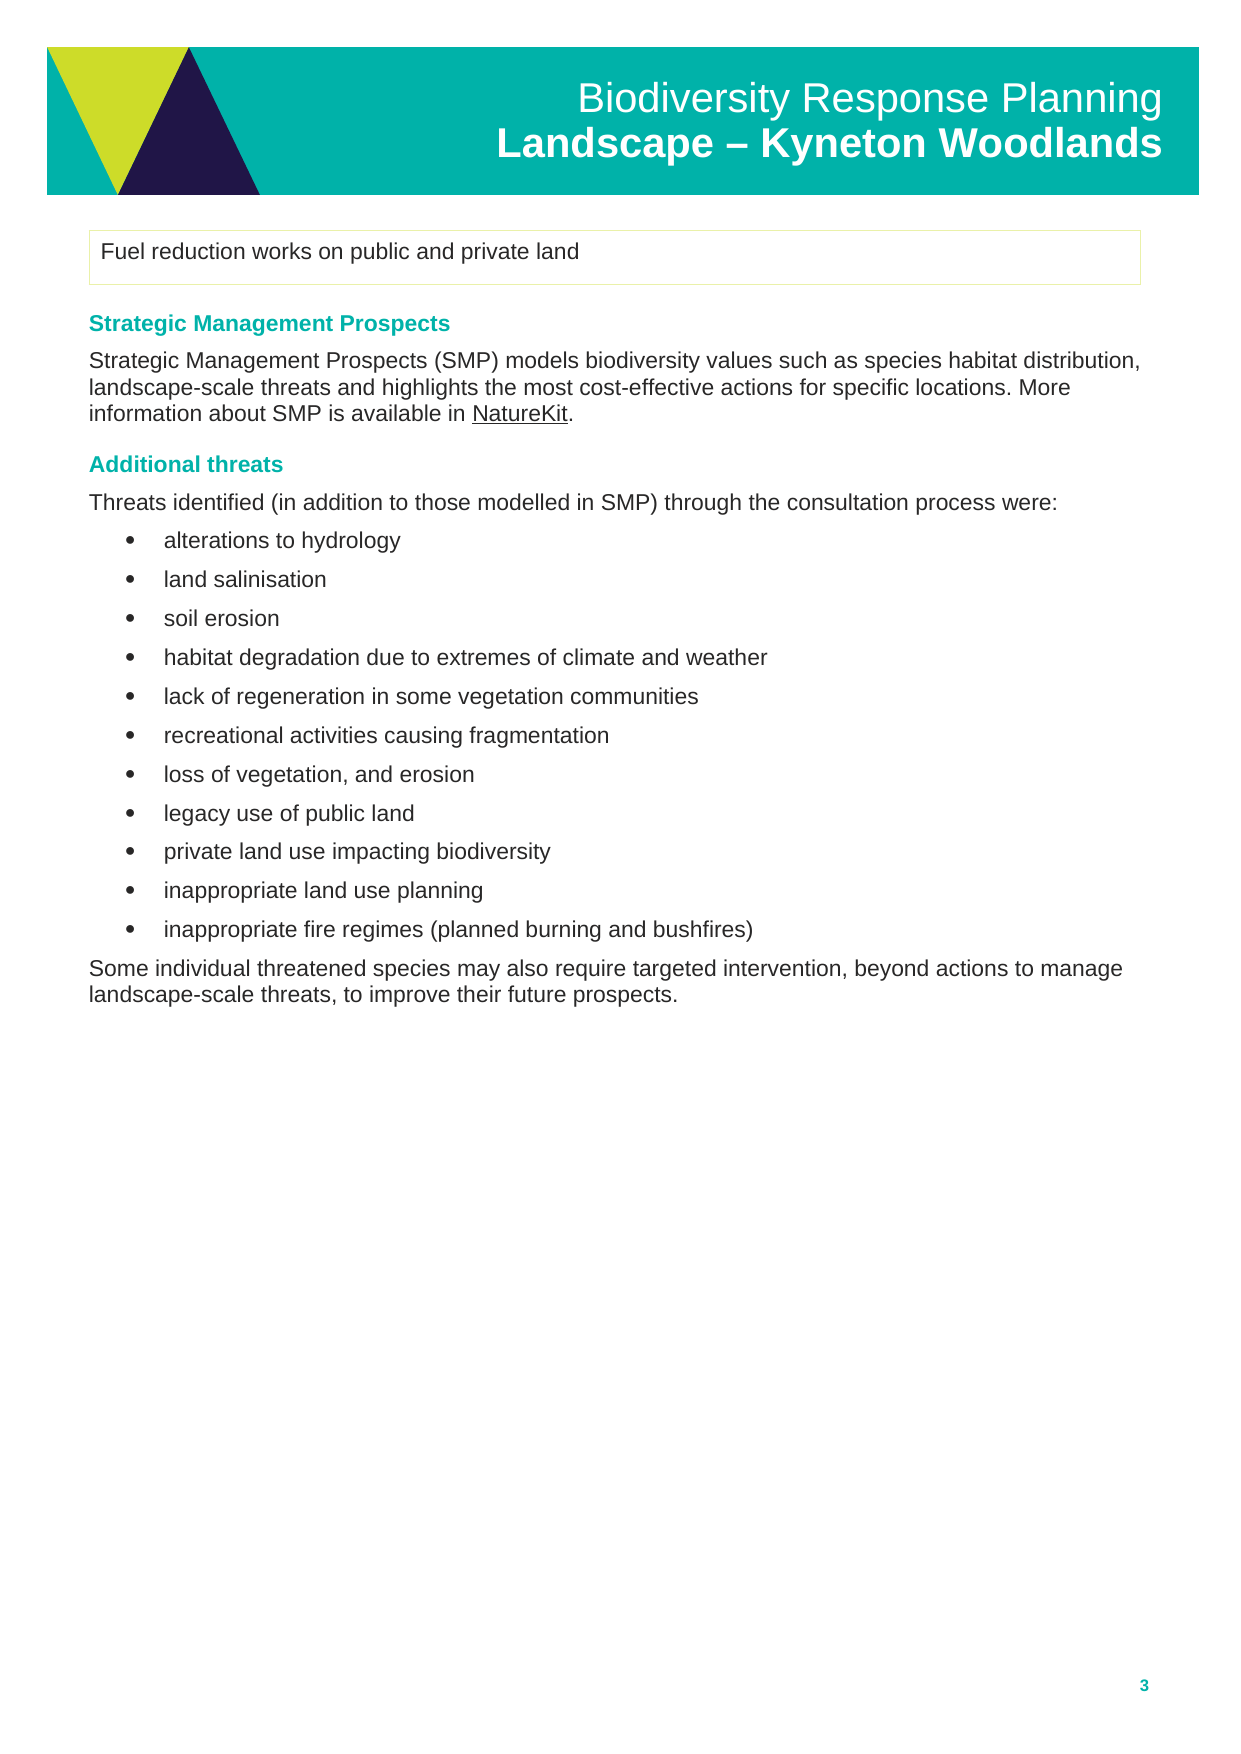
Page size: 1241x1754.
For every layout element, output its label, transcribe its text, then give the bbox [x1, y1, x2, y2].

text Strategic Management Prospects (SMP) models biodiversity values such as species habitat distribution, landscape-scale threats and highlights the most cost-effective actions for specific locations. More information about SMP is available in NatureKit. [89, 347, 1152, 426]
list habitat degradation due to extremes of climate and weather [126, 644, 1152, 670]
text Some individual threatened species may also require targeted intervention, beyond actions to manage landscape-scale threats, to improve their future prospects. [89, 955, 1152, 1008]
list private land use impacting biodiversity [126, 838, 1152, 865]
list inappropriate land use planning [126, 877, 1152, 903]
list land salinisation [126, 566, 1152, 593]
list recreational activities causing fragmentation [126, 722, 1152, 748]
table_cell Fuel reduction works on public and private land [90, 231, 1140, 283]
subtitle Additional threats [89, 451, 1152, 478]
list loss of vegetation, and erosion [126, 761, 1152, 787]
list lack of regeneration in some vegetation communities [126, 683, 1152, 709]
list inappropriate fire regimes (planned burning and bushfires) [126, 916, 1152, 942]
text Threats identified (in addition to those modelled in SMP) through the consultation process were: [89, 489, 1152, 515]
list legacy use of public land [126, 799, 1152, 826]
list alterations to hydrology [126, 527, 1152, 554]
subtitle Strategic Management Prospects [89, 309, 1152, 337]
list soil erosion [126, 605, 1152, 632]
